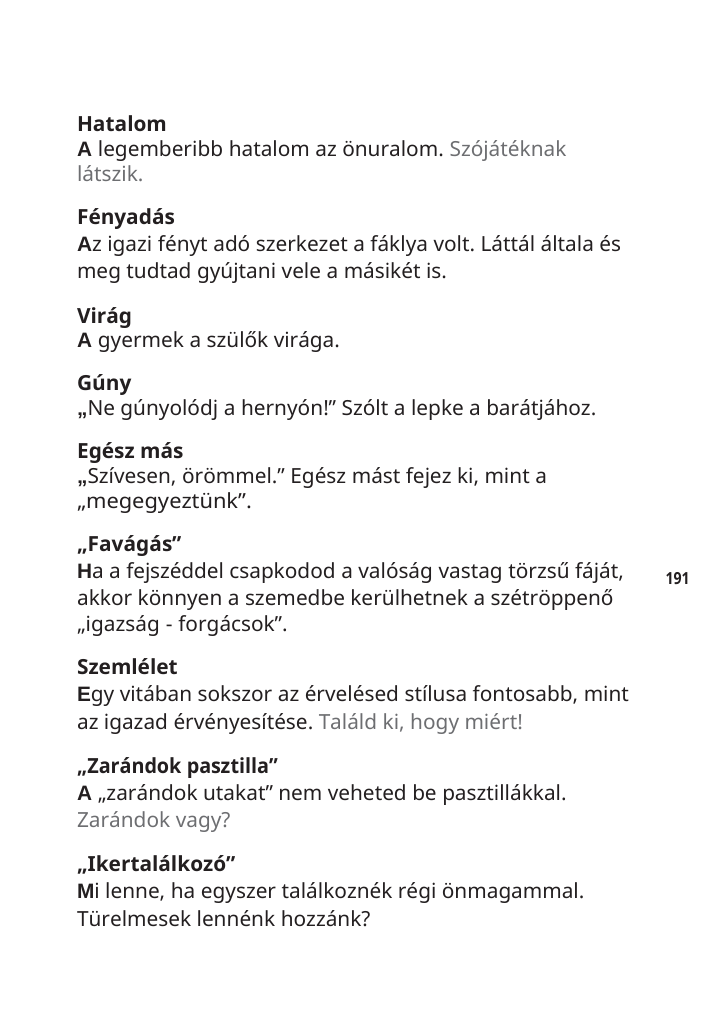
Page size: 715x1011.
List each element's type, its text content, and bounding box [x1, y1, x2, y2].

subtitle „Favágás” [77, 532, 633, 556]
text 191 [665, 566, 702, 589]
subtitle Egész más [77, 439, 633, 463]
subtitle Gúny [77, 372, 633, 396]
text A legemberibb hatalom az önuralom. Szójátéknak látszik. [77, 137, 633, 187]
subtitle Virág [77, 304, 633, 328]
text „Ne gúnyolódj a hernyón!” Szólt a lepke a barátjához. [77, 396, 633, 421]
subtitle „Ikertalálkozó” [77, 853, 633, 877]
subtitle Hatalom [77, 113, 633, 137]
text „Szívesen, örömmel.” Egész mást fejez ki, mint a [77, 463, 633, 488]
text Ha a fejszéddel csapkodod a valóság vastag törzsű fáját, akkor könnyen a szemedbe kerülhetnek a szétröppenő [77, 556, 629, 612]
text A „zarándok utakat” nem veheted be pasztillákkal. Zarándok vagy? [77, 778, 634, 834]
subtitle Szemlélet [77, 656, 633, 679]
subtitle Fényadás [77, 205, 633, 229]
text Mi lenne, ha egyszer találkoznék régi önmagammal. Türelmesek lennénk hozzánk? [77, 877, 633, 932]
text „igazság - forgácsok”. [77, 612, 633, 637]
text A gyermek a szülők virága. [77, 328, 633, 353]
text Az igazi fényt adó szerkezet a fáklya volt. Láttál általa és meg tudtad gyújtani vele a másikét is. [77, 229, 629, 285]
text „megegyeztünk”. [77, 488, 633, 513]
subtitle „Zarándok pasztilla” [77, 754, 633, 778]
text Egy vitában sokszor az érvelésed stílusa fontosabb, mint az igazad érvényesítése. Találd ki, hogy miért! [77, 679, 633, 735]
